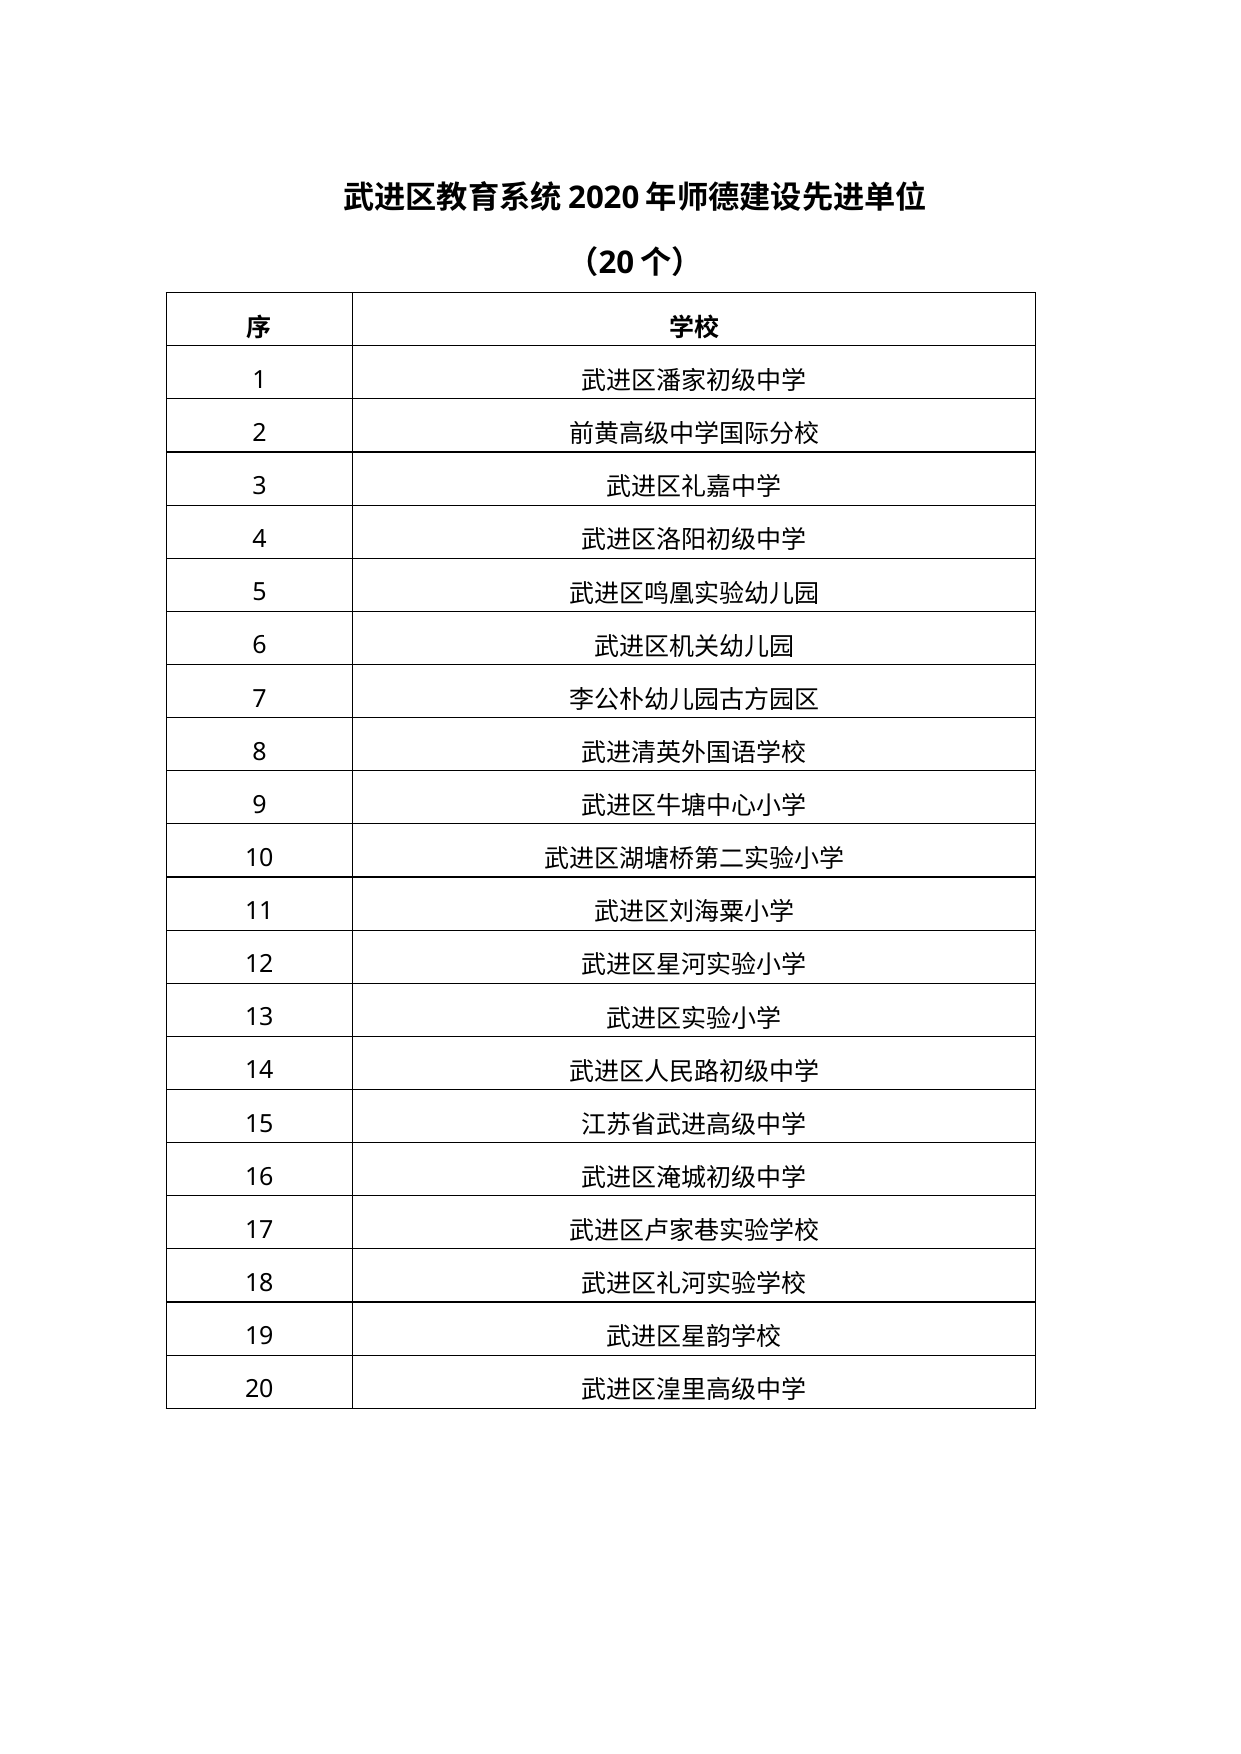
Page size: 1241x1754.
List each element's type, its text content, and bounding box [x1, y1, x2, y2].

table_cell 武进区礼嘉中学 [353, 453, 1035, 504]
table_cell 武进区潘家初级中学 [353, 346, 1035, 398]
table_cell 3 [167, 453, 352, 504]
table_cell 14 [167, 1037, 352, 1089]
table_cell 李公朴幼儿园古方园区 [353, 665, 1035, 717]
table_cell 武进区鸣凰实验幼儿园 [353, 559, 1035, 611]
table_cell 武进区湖塘桥第二实验小学 [353, 824, 1035, 876]
table_cell 武进区刘海粟小学 [353, 878, 1035, 929]
table_cell 武进区洛阳初级中学 [353, 506, 1035, 558]
table_cell 15 [167, 1090, 352, 1142]
table_cell 武进区牛塘中心小学 [353, 771, 1035, 823]
table_cell 13 [167, 984, 352, 1036]
table_header 序 [167, 293, 352, 345]
table_cell 武进区星河实验小学 [353, 931, 1035, 983]
table_cell 7 [167, 665, 352, 717]
table_cell 10 [167, 824, 352, 876]
table_cell 1 [167, 346, 352, 398]
table_cell 武进区人民路初级中学 [353, 1037, 1035, 1089]
table_cell 6 [167, 612, 352, 664]
table_cell 江苏省武进高级中学 [353, 1090, 1035, 1142]
text 武进区教育系统2020年师德建设先进单位 [177, 162, 1092, 227]
table_cell 12 [167, 931, 352, 983]
table_cell 16 [167, 1143, 352, 1195]
table_cell 武进区实验小学 [353, 984, 1035, 1036]
text （20个） [177, 227, 1092, 292]
table_cell 武进区星韵学校 [353, 1303, 1035, 1354]
table_cell 5 [167, 559, 352, 611]
table_cell 武进区礼河实验学校 [353, 1249, 1035, 1301]
table_header 学校 [353, 293, 1035, 345]
table_cell 19 [167, 1303, 352, 1354]
table_cell 17 [167, 1196, 352, 1248]
table_cell 8 [167, 718, 352, 770]
table_cell 武进区卢家巷实验学校 [353, 1196, 1035, 1248]
table_cell 9 [167, 771, 352, 823]
table_cell 18 [167, 1249, 352, 1301]
table_cell 前黄高级中学国际分校 [353, 399, 1035, 451]
table_cell 2 [167, 399, 352, 451]
table_cell 武进区湟里高级中学 [353, 1356, 1035, 1408]
table_cell 4 [167, 506, 352, 558]
table_cell 武进区机关幼儿园 [353, 612, 1035, 664]
table_cell 11 [167, 878, 352, 929]
table_cell 武进清英外国语学校 [353, 718, 1035, 770]
table_cell 20 [167, 1356, 352, 1408]
table_cell 武进区淹城初级中学 [353, 1143, 1035, 1195]
